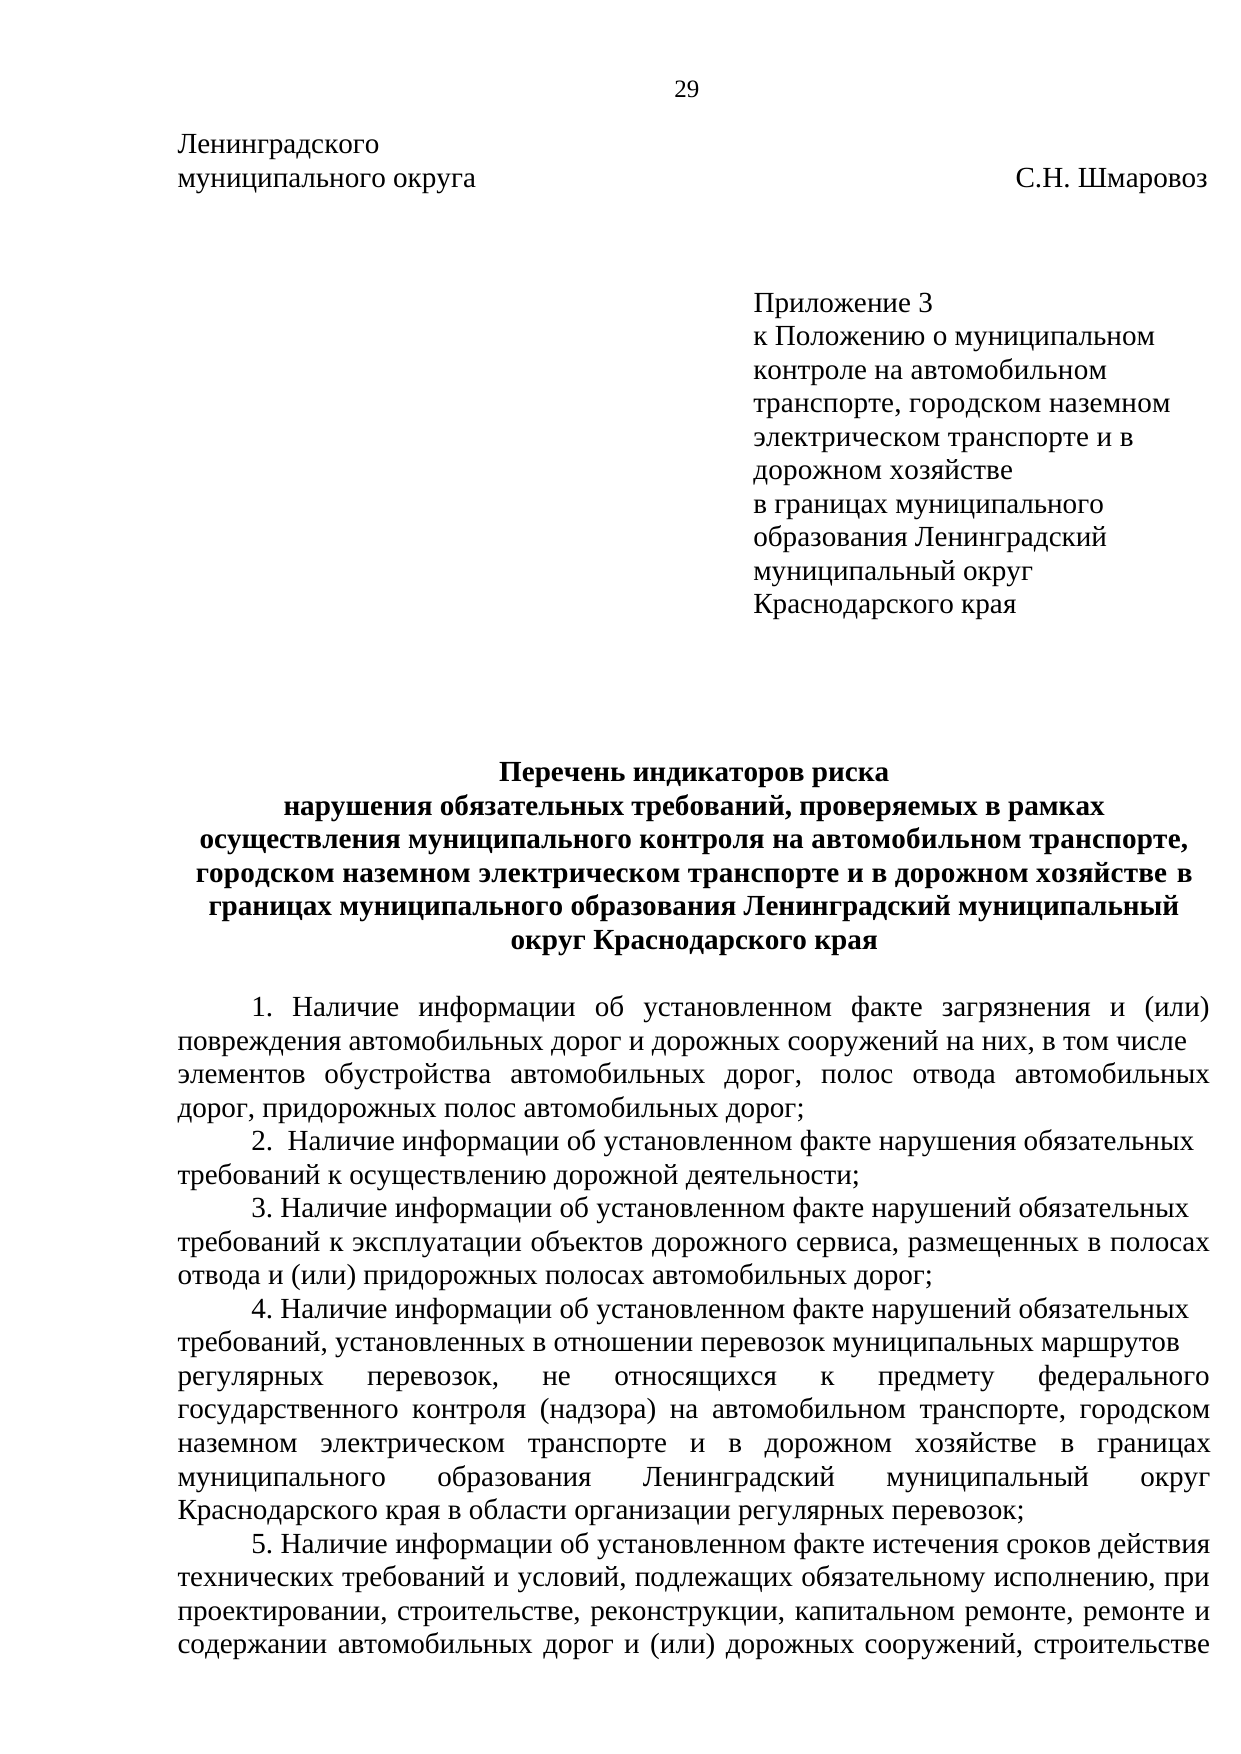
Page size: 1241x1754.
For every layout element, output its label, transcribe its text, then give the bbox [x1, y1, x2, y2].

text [177, 1526, 1211, 1660]
text требований к эксплуатации объектов дорожного сервиса, размещенных в полосах отвода и (или) придорожных полосах автомобильных дорог; [177, 1224, 1211, 1291]
text регулярных перевозок, не относящихся к предмету федерального государственного контроля (надзора) на автомобильном транспорте, городском наземном электрическом транспорте и в дорожном хозяйстве в границах муниципального образования Ленинградский муниципальный округ Краснодарского края в области организации регулярных перевозок; [177, 1358, 1211, 1526]
text в границах муниципального образования Ленинградский [753, 486, 1211, 553]
text Ленинградского [177, 127, 1211, 160]
text нарушения обязательных требований, проверяемых в рамках [177, 788, 1211, 821]
text Перечень индикаторов риска [177, 754, 1211, 788]
text требований к осуществлению дорожной деятельности; [177, 1157, 1211, 1190]
text муниципального округа С.Н. Шмаровоз [177, 160, 1211, 194]
text электрическом транспорте и в [753, 419, 1211, 452]
text 3. Наличие информации об установленном факте нарушений обязательных [177, 1190, 1211, 1224]
text дорожном хозяйстве [753, 452, 1211, 486]
text 2. Наличие информации об установленном факте нарушения обязательных [177, 1123, 1211, 1157]
text Приложение 3 [177, 285, 1211, 318]
text к Положению о муниципальном [753, 318, 1211, 352]
text муниципальный округ Краснодарского края [753, 553, 1211, 620]
text транспорте, городском наземном [753, 385, 1211, 419]
text контроле на автомобильном [753, 352, 1211, 385]
text требований, установленных в отношении перевозок муниципальных маршрутов [177, 1324, 1211, 1358]
text элементов обустройства автомобильных дорог, полос отвода автомобильных дорог, придорожных полос автомобильных дорог; [177, 1056, 1211, 1123]
text осуществления муниципального контроля на автомобильном транспорте, городском наземном электрическом транспорте и в дорожном хозяйстве в границах муниципального образования Ленинградский муниципальный округ Краснодарского края [177, 821, 1211, 956]
text 4. Наличие информации об установленном факте нарушений обязательных [177, 1291, 1211, 1324]
text 1. Наличие информации об установленном факте загрязнения и (или) повреждения автомобильных дорог и дорожных сооружений на них, в том числе [177, 989, 1211, 1056]
